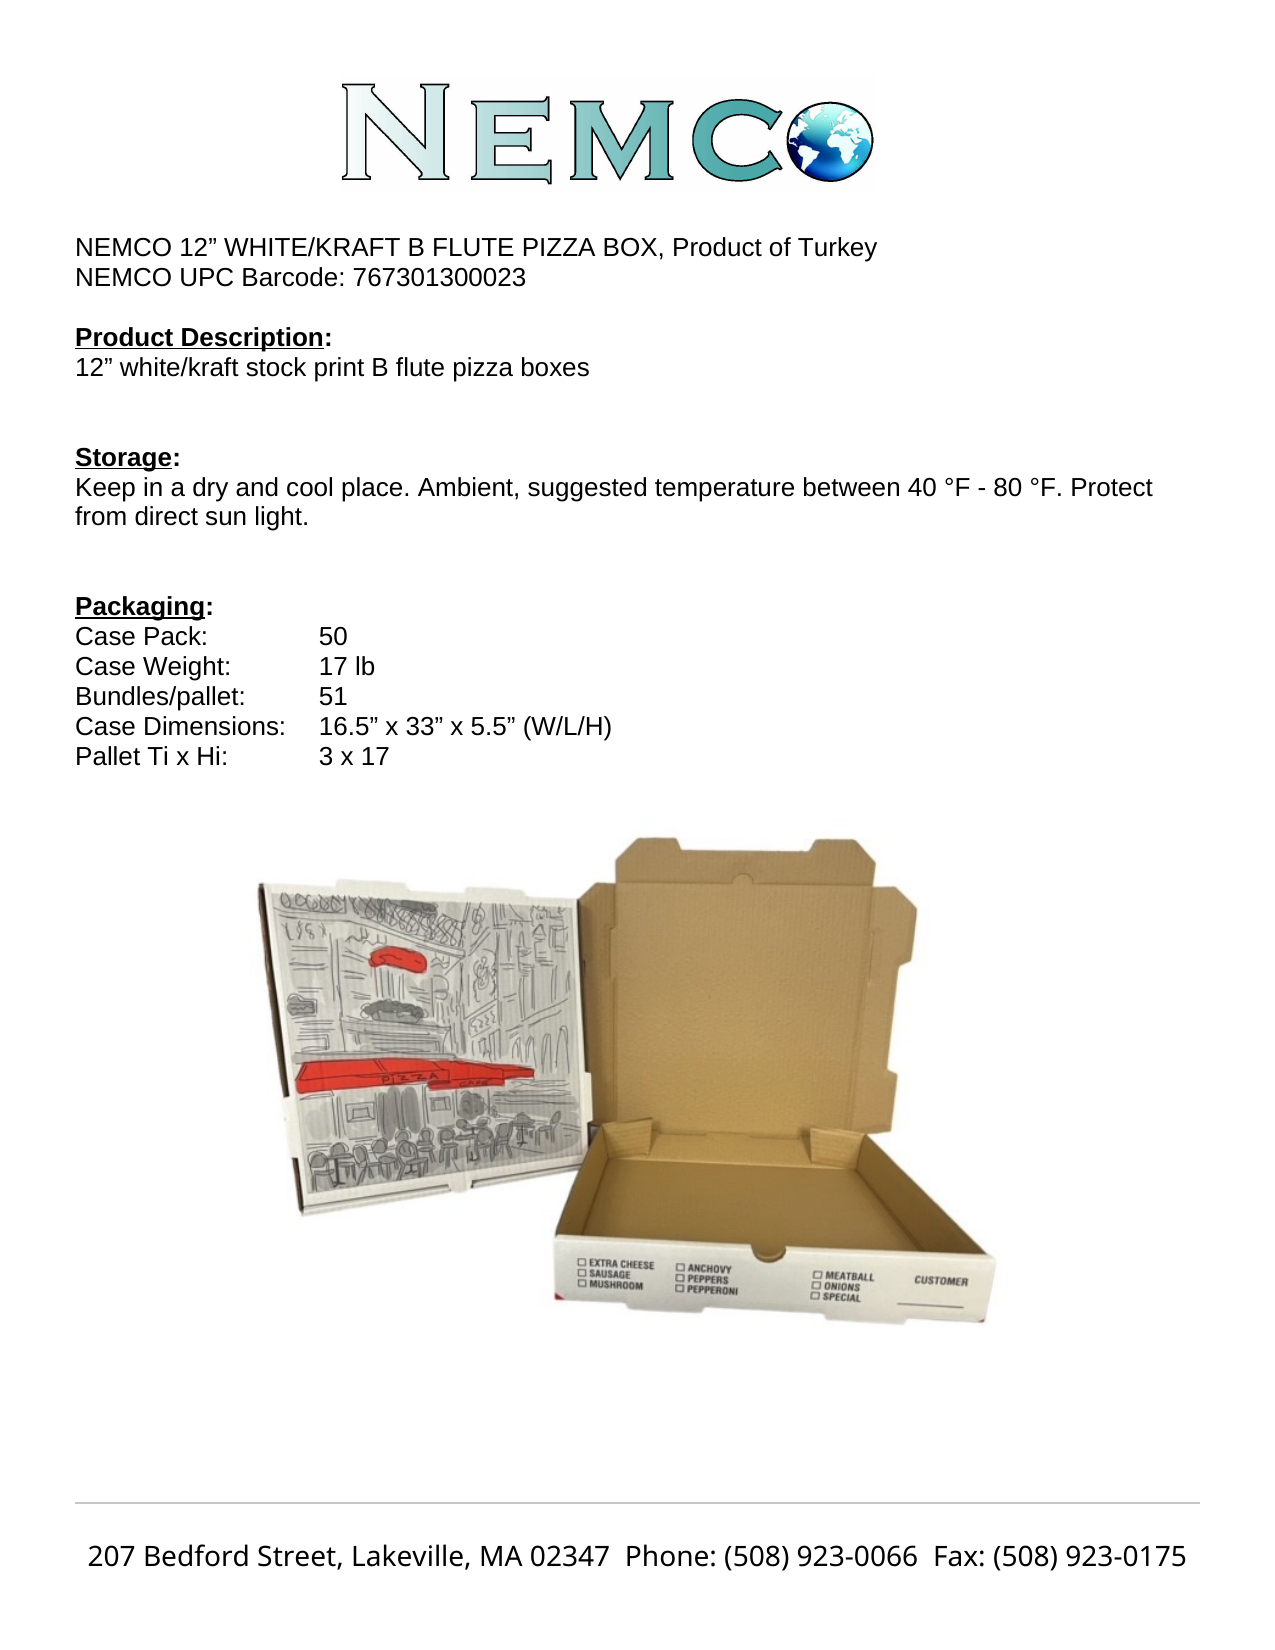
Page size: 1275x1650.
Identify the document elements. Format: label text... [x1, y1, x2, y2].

picture [341, 75, 878, 194]
text 12” white/kraft stock print B flute pizza boxes [75, 352, 1200, 382]
text NEMCO UPC Barcode: 767301300023 [75, 262, 1200, 292]
text Keep in a dry and cool place. Ambient, suggested temperature between 40 °F - 80 °F. Protect from direct sun light. [75, 472, 1200, 531]
text NEMCO 12” WHITE/KRAFT B FLUTE PIZZA BOX, Product of Turkey [75, 232, 1200, 262]
text Case Pack: 50 [75, 621, 1200, 651]
picture [248, 800, 1027, 1385]
text Pallet Ti x Hi: 3 x 17 [75, 741, 1200, 771]
text Case Dimensions: 16.5” x 33” x 5.5” (W/L/H) [75, 711, 1200, 741]
text Case Weight: 17 lb [75, 651, 1200, 681]
text Packaging: [75, 591, 1200, 621]
text Product Description: [75, 322, 1200, 352]
text Bundles/pallet: 51 [75, 681, 1200, 711]
text Storage: [75, 442, 1200, 472]
